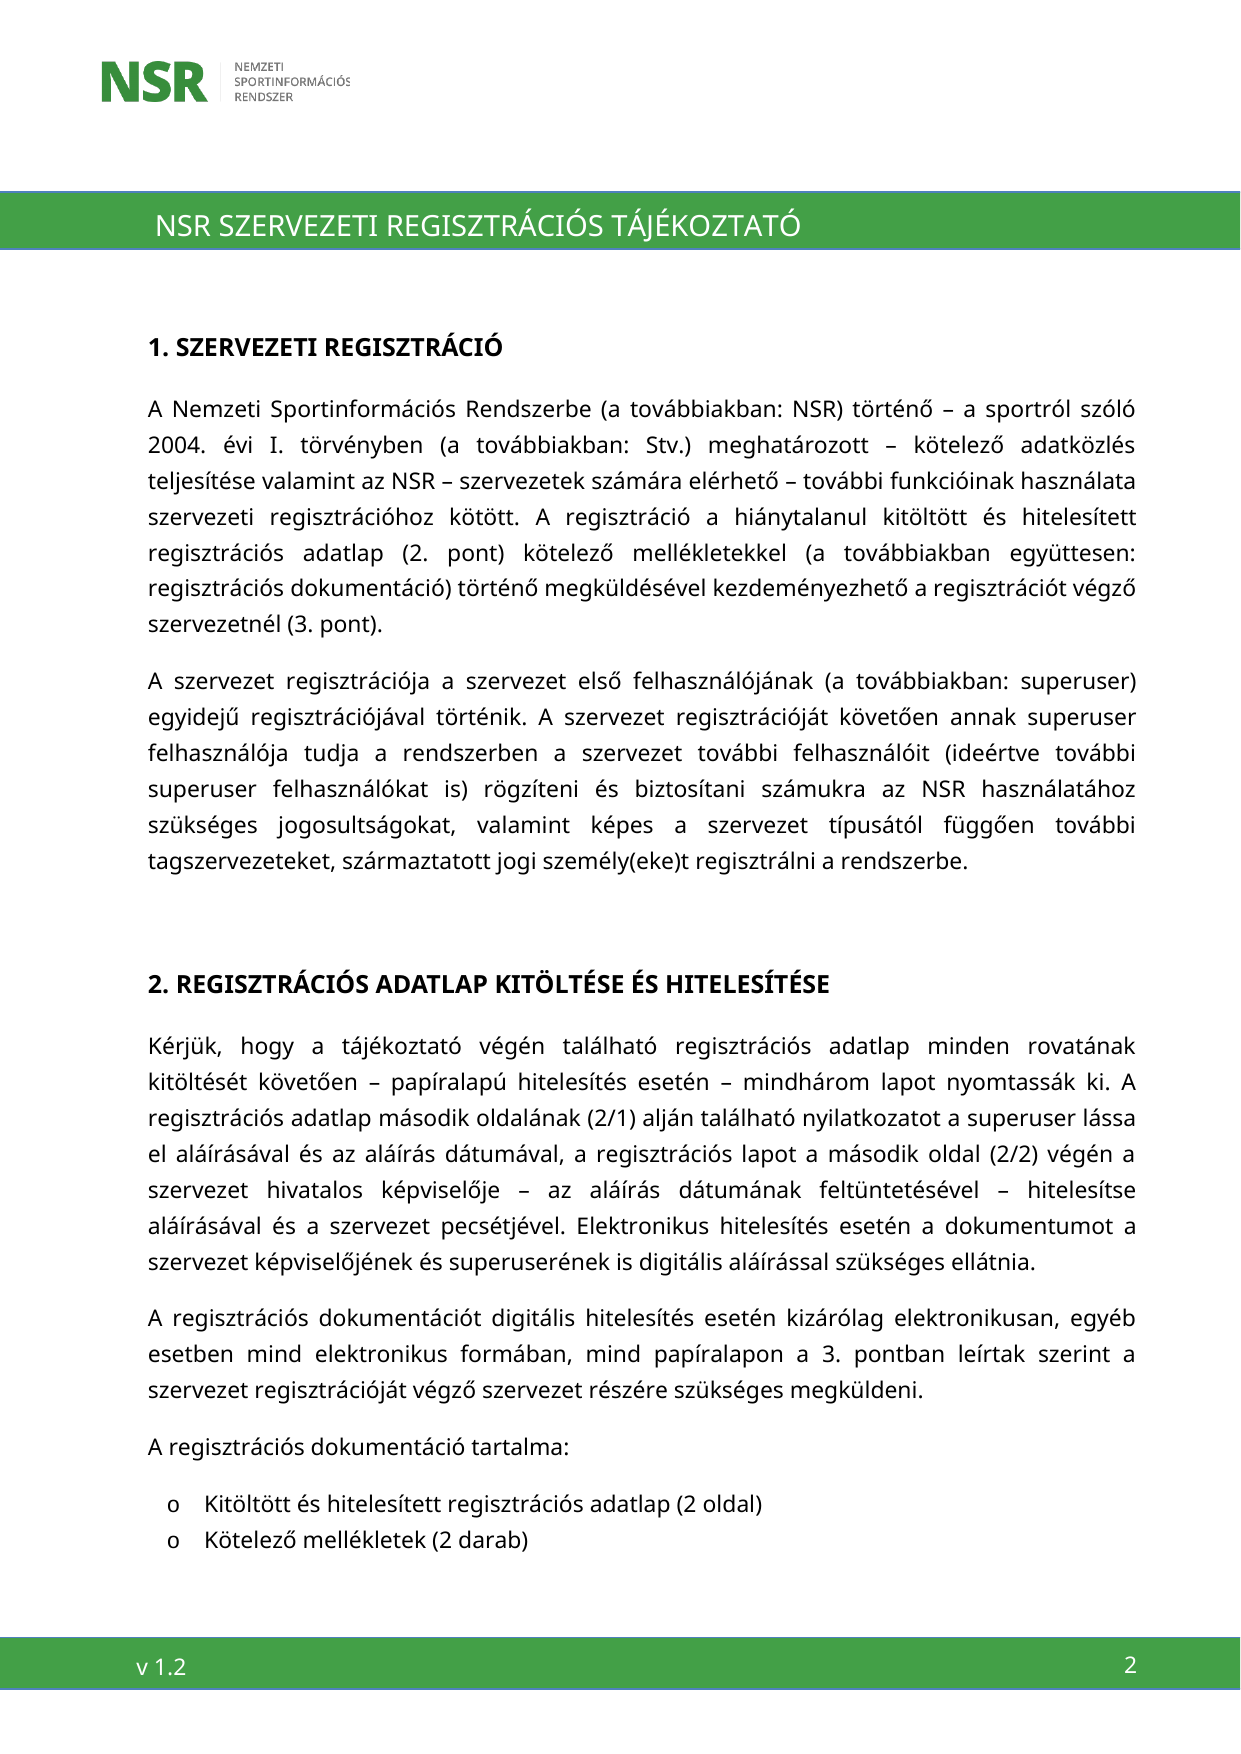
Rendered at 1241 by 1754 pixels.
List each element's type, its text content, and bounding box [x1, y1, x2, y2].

text A regisztrációs dokumentációt digitális hitelesítés esetén kizárólag elektronikusan, egyéb esetben mind elektronikus formában, mind papíralapon a 3. pontban leírtak szerint a szervezet regisztrációját végző szervezet részére szükséges megküldeni. [148, 1302, 1137, 1405]
list Kötelező mellékletek (2 darab) [166, 1524, 1137, 1555]
text A regisztrációs dokumentáció tartalma: [148, 1431, 1137, 1462]
text A Nemzeti Sportinformációs Rendszerbe (a továbbiakban: NSR) történő – a sportról szóló 2004. évi I. törvényben (a továbbiakban: Stv.) meghatározott – kötelező adatközlés teljesítése valamint az NSR – szervezetek számára elérhető – további funkcióinak használata szervezeti regisztrációhoz kötött. A regisztráció a hiánytalanul kitöltött és hitelesített regisztrációs adatlap (2. pont) kötelező mellékletekkel (a továbbiakban együttesen: regisztrációs dokumentáció) történő megküldésével kezdeményezhető a regisztrációt végző szervezetnél (3. pont). [148, 393, 1137, 639]
text A szervezet regisztrációja a szervezet első felhasználójának (a továbbiakban: superuser) egyidejű regisztrációjával történik. A szervezet regisztrációját követően annak superuser felhasználója tudja a rendszerben a szervezet további felhasználóit (ideértve további superuser felhasználókat is) rögzíteni és biztosítani számukra az NSR használatához szükséges jogosultságokat, valamint képes a szervezet típusától függően további tagszervezeteket, származtatott jogi személy(eke)t regisztrálni a rendszerbe. [148, 665, 1137, 876]
subtitle 1. SZERVEZETI REGISZTRÁCIÓ [148, 329, 1137, 363]
subtitle 2. REGISZTRÁCIÓS ADATLAP KITÖLTÉSE ÉS HITELESÍTÉSE [148, 967, 1137, 1001]
text Kérjük, hogy a tájékoztató végén található regisztrációs adatlap minden rovatának kitöltését követően – papíralapú hitelesítés esetén – mindhárom lapot nyomtassák ki. A regisztrációs adatlap második oldalának (2/1) alján található nyilatkozatot a superuser lássa el aláírásával és az aláírás dátumával, a regisztrációs lapot a második oldal (2/2) végén a szervezet hivatalos képviselője – az aláírás dátumának feltüntetésével – hitelesítse aláírásával és a szervezet pecsétjével. Elektronikus hitelesítés esetén a dokumentumot a szervezet képviselőjének és superuserének is digitális aláírással szükséges ellátnia. [148, 1030, 1137, 1277]
picture [101, 61, 350, 102]
list Kitöltött és hitelesített regisztrációs adatlap (2 oldal) [166, 1488, 1137, 1519]
